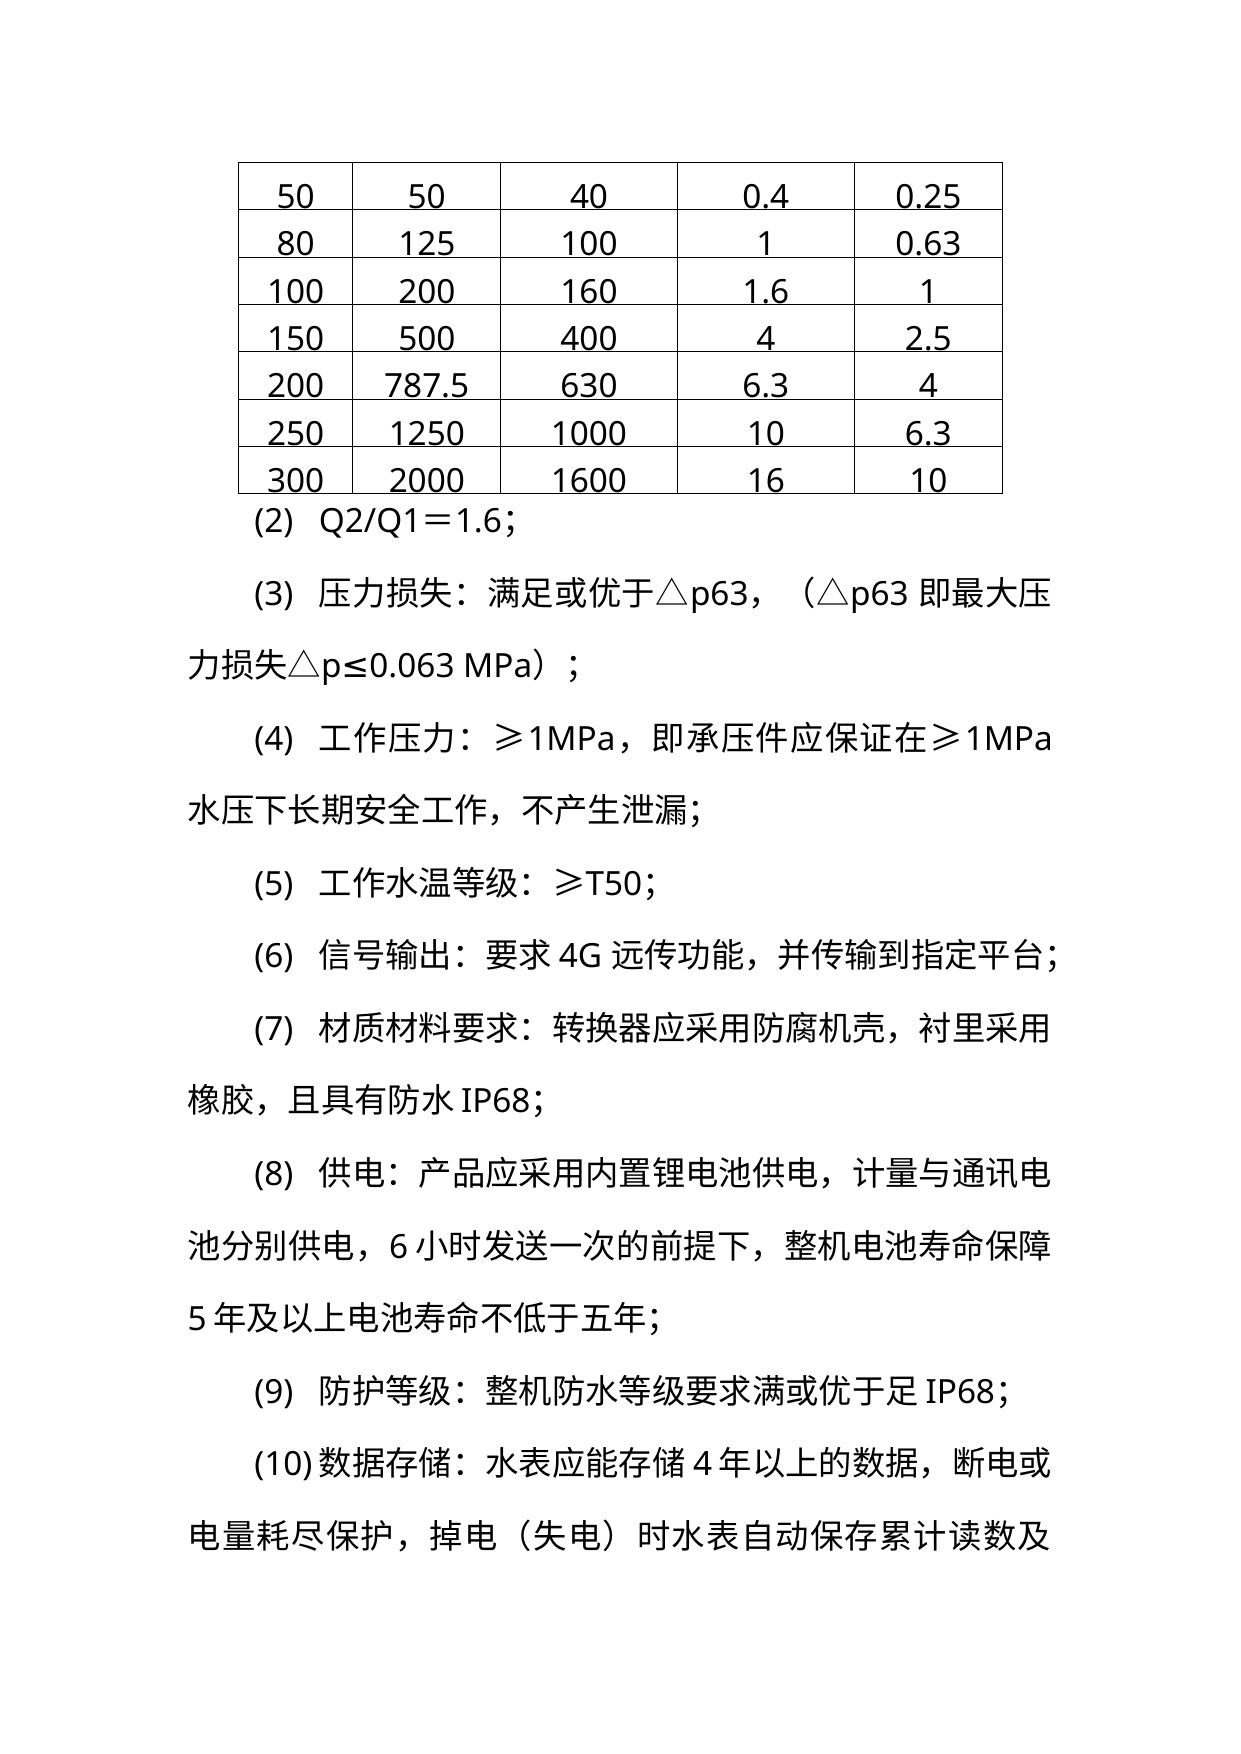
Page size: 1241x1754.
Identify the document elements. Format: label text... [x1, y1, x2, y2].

table_cell 0.4 [678, 163, 854, 209]
table_cell 6.3 [855, 400, 1002, 446]
table_cell 200 [353, 258, 500, 304]
table_cell 630 [501, 352, 677, 398]
table_cell 300 [239, 447, 352, 493]
table_cell 100 [239, 258, 352, 304]
table_cell 100 [501, 210, 677, 257]
table_cell 6.3 [678, 352, 854, 398]
table_cell 787.5 [353, 352, 500, 398]
table_cell 250 [239, 400, 352, 446]
table_cell 4 [678, 305, 854, 351]
table_cell 150 [239, 305, 352, 351]
list 工作压力：≥1MPa，即承压件应保证在≥1MPa水压下长期安全工作，不产生泄漏； [187, 712, 1053, 832]
table_cell 500 [353, 305, 500, 351]
table_cell 16 [678, 447, 854, 493]
table_cell 80 [239, 210, 352, 257]
table_cell 50 [353, 163, 500, 209]
table_cell 0.63 [855, 210, 1002, 257]
table_cell 200 [239, 352, 352, 398]
list 工作水温等级：≥T50； [187, 857, 1053, 905]
table_cell 1250 [353, 400, 500, 446]
table_cell 40 [501, 163, 677, 209]
table_cell 50 [239, 163, 352, 209]
table_cell 1.6 [678, 258, 854, 304]
table_cell 0.25 [855, 163, 1002, 209]
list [187, 1437, 1053, 1558]
table_cell 10 [678, 400, 854, 446]
table_cell 2.5 [855, 305, 1002, 351]
table_cell 1000 [501, 400, 677, 446]
list 防护等级：整机防水等级要求满或优于足IP68； [187, 1364, 1053, 1413]
list 材质材料要求：转换器应采用防腐机壳，衬里采用橡胶，且具有防水IP68； [187, 1002, 1053, 1123]
list 信号输出：要求4G 远传功能，并传输到指定平台； [187, 929, 1053, 978]
table_cell 10 [855, 447, 1002, 493]
table_cell 2000 [353, 447, 500, 493]
list 供电：产品应采用内置锂电池供电，计量与通讯电池分别供电，6小时发送一次的前提下，整机电池寿命保障5年及以上电池寿命不低于五年； [187, 1147, 1053, 1340]
table_cell 125 [353, 210, 500, 257]
list Q2/Q1＝1.6； [187, 494, 1053, 542]
table_cell 160 [501, 258, 677, 304]
list 压力损失：满足或优于△p63，（△p63 即最大压力损失△p≤0.063 MPa）； [187, 567, 1053, 688]
table_cell 1 [678, 210, 854, 257]
table_cell 1 [855, 258, 1002, 304]
table_cell 400 [501, 305, 677, 351]
table_cell 4 [855, 352, 1002, 398]
table_cell 1600 [501, 447, 677, 493]
